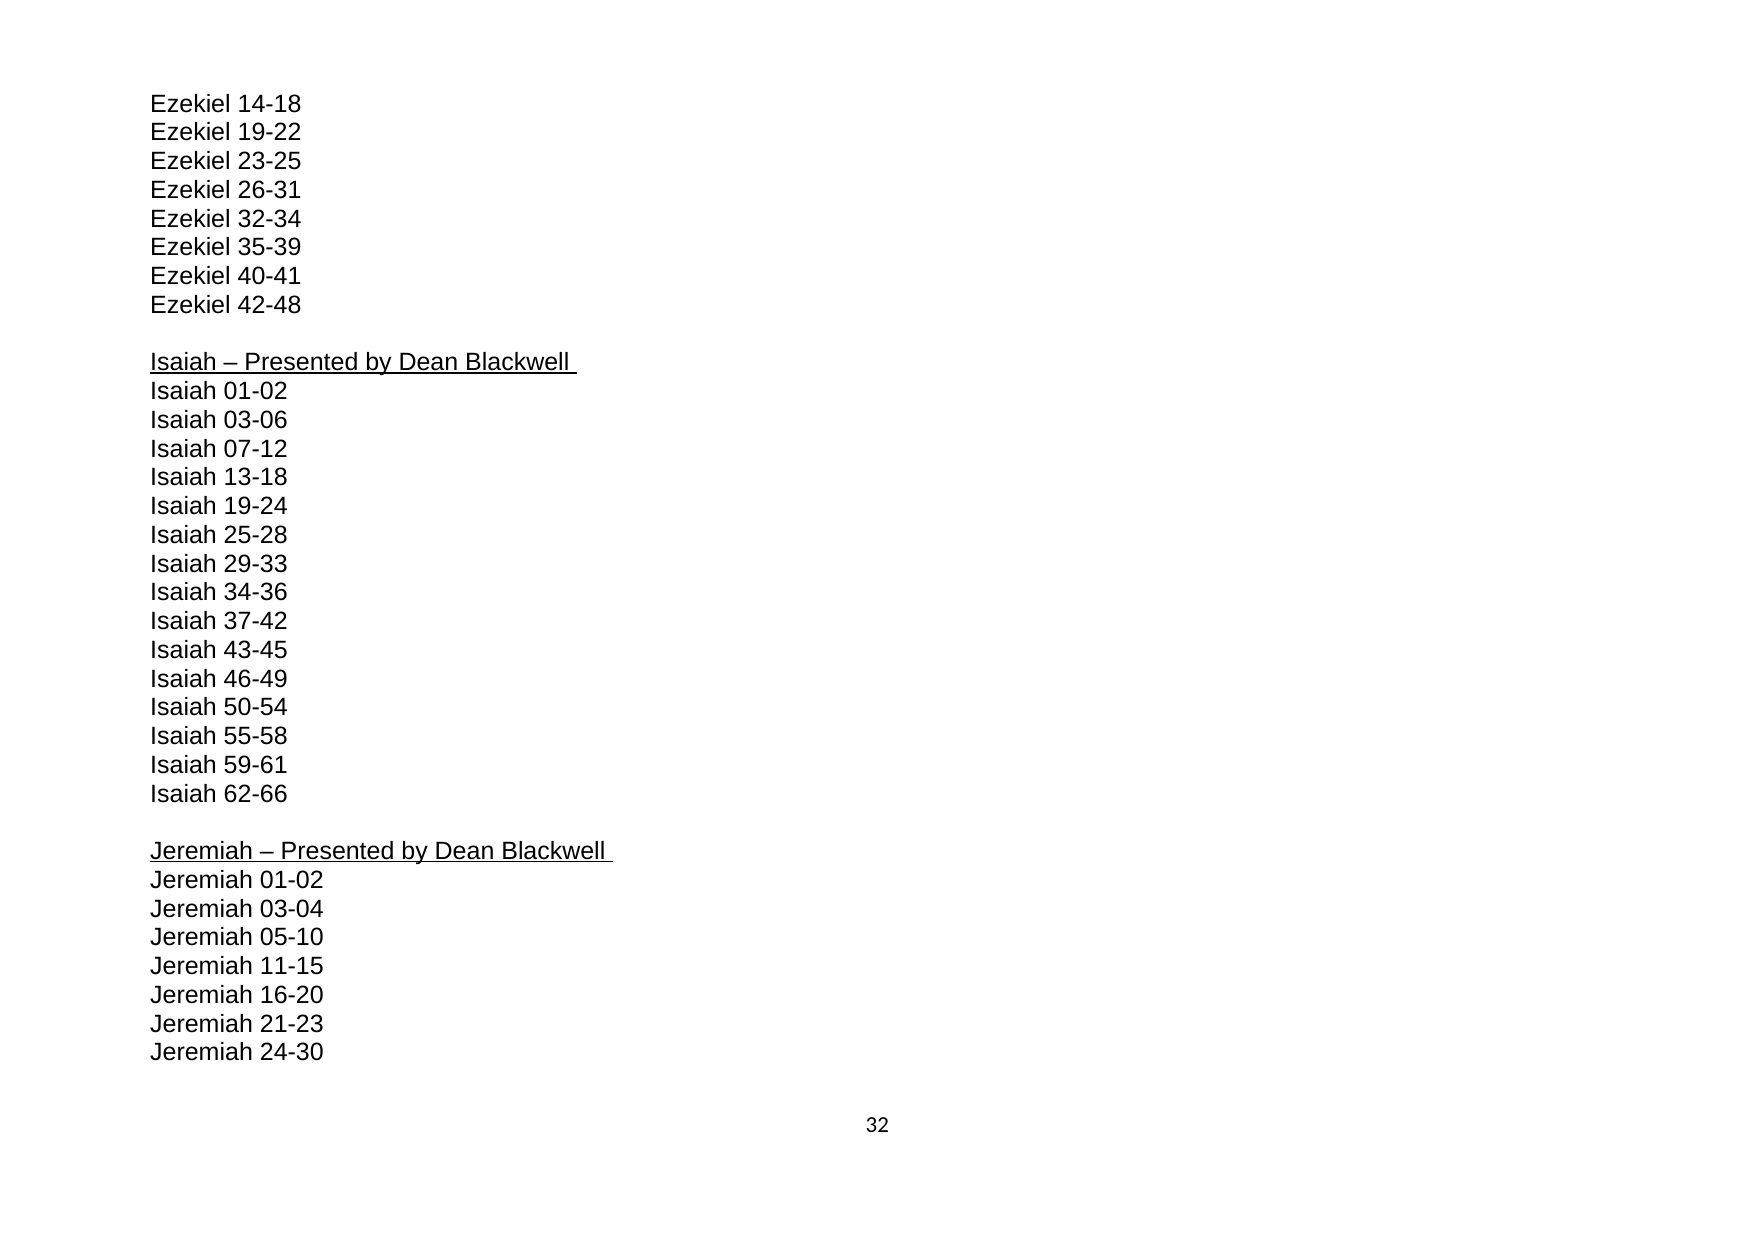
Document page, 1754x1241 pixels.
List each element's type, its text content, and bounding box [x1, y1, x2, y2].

text Isaiah 50-54 [150, 692, 1604, 721]
text Ezekiel 35-39 [150, 232, 1604, 261]
text Ezekiel 14-18 [150, 89, 1604, 117]
text Isaiah 34-36 [150, 577, 1604, 606]
text Ezekiel 32-34 [150, 204, 1604, 232]
text Isaiah 25-28 [150, 520, 1604, 549]
text Ezekiel 40-41 [150, 261, 1604, 290]
text Jeremiah 21-23 [150, 1009, 1604, 1037]
text Isaiah 37-42 [150, 606, 1604, 635]
text Jeremiah 24-30 [150, 1037, 1604, 1066]
text Isaiah 62-66 [150, 779, 1604, 807]
text Ezekiel 26-31 [150, 175, 1604, 204]
text Isaiah 29-33 [150, 549, 1604, 577]
text Ezekiel 42-48 [150, 290, 1604, 319]
text Isaiah 59-61 [150, 750, 1604, 779]
text Isaiah 43-45 [150, 635, 1604, 664]
text Isaiah 13-18 [150, 462, 1604, 491]
text Jeremiah – Presented by Dean Blackwell [150, 836, 1604, 865]
text Isaiah 07-12 [150, 434, 1604, 462]
text Isaiah 46-49 [150, 664, 1604, 692]
text Isaiah 19-24 [150, 491, 1604, 520]
text Isaiah 01-02 [150, 376, 1604, 405]
text Ezekiel 19-22 [150, 117, 1604, 146]
text Jeremiah 01-02 [150, 865, 1604, 894]
text Jeremiah 11-15 [150, 951, 1604, 980]
text Jeremiah 03-04 [150, 894, 1604, 922]
text Jeremiah 05-10 [150, 922, 1604, 951]
text Isaiah – Presented by Dean Blackwell [150, 347, 1604, 376]
text Ezekiel 23-25 [150, 146, 1604, 175]
text Isaiah 55-58 [150, 721, 1604, 750]
text Isaiah 03-06 [150, 405, 1604, 434]
text Jeremiah 16-20 [150, 980, 1604, 1009]
